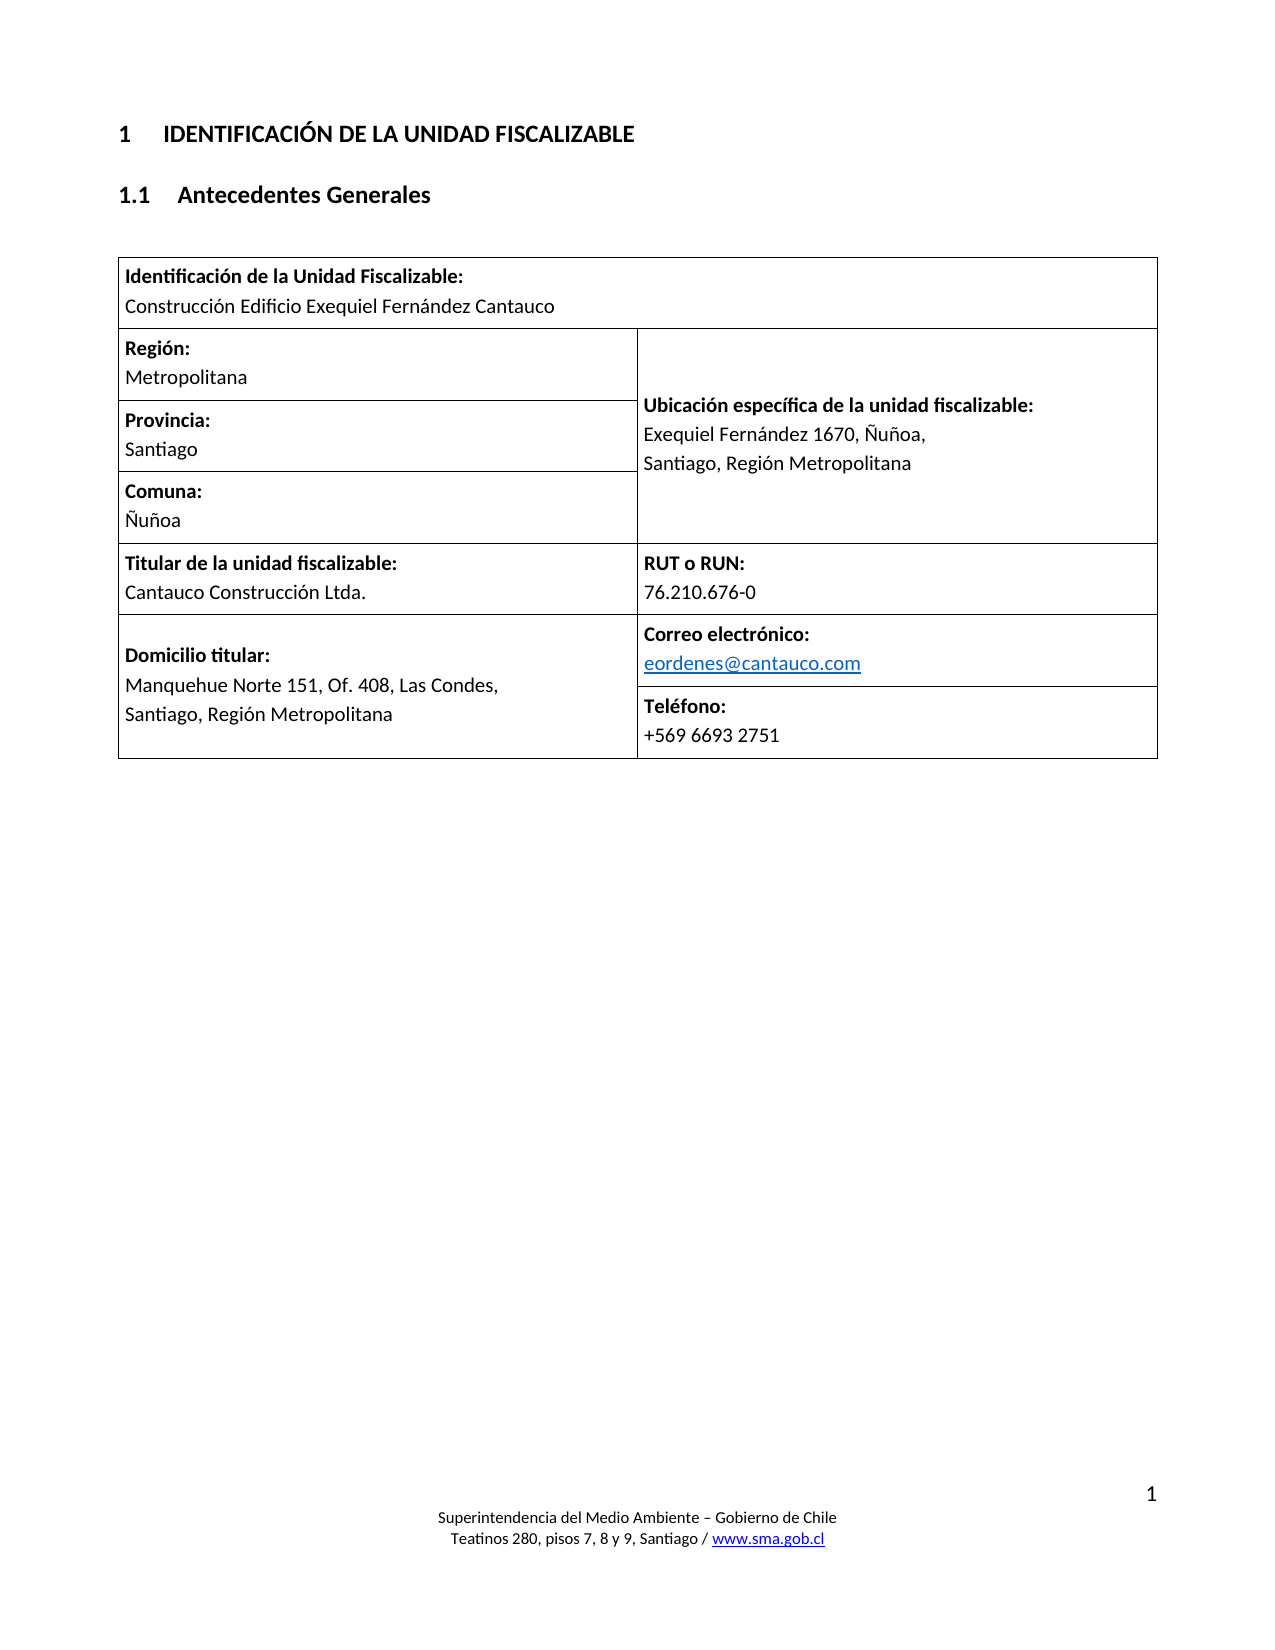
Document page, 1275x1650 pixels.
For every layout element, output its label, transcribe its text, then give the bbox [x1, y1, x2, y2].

table_cell Correo electrónico: eordenes@cantauco.com [638, 615, 1157, 686]
table_cell Provincia: Santiago [119, 401, 637, 471]
table_cell Titular de la unidad fiscalizable: Cantauco Construcción Ltda. [119, 544, 637, 614]
table_cell RUT o RUN: 76.210.676-0 [638, 544, 1157, 614]
table_cell Comuna: Ñuñoa [119, 472, 637, 543]
table_cell Ubicación específica de la unidad fiscalizable: Exequiel Fernández 1670, Ñuñoa, Santiago, Región Metropolitana [638, 329, 1157, 543]
table_cell Región: Metropolitana [119, 329, 637, 400]
text IDENTIFICACIÓN DE LA UNIDAD FISCALIZABLE [118, 118, 1157, 149]
table_cell Teléfono: +569 6693 2751 [638, 687, 1157, 757]
table_header Identificación de la Unidad Fiscalizable: Construcción Edificio Exequiel Fernández Cantauco [119, 258, 1157, 328]
subtitle Antecedentes Generales [118, 179, 1157, 210]
table_cell Domicilio titular: Manquehue Norte 151, Of. 408, Las Condes, Santiago, Región Metropolitana [119, 615, 637, 757]
